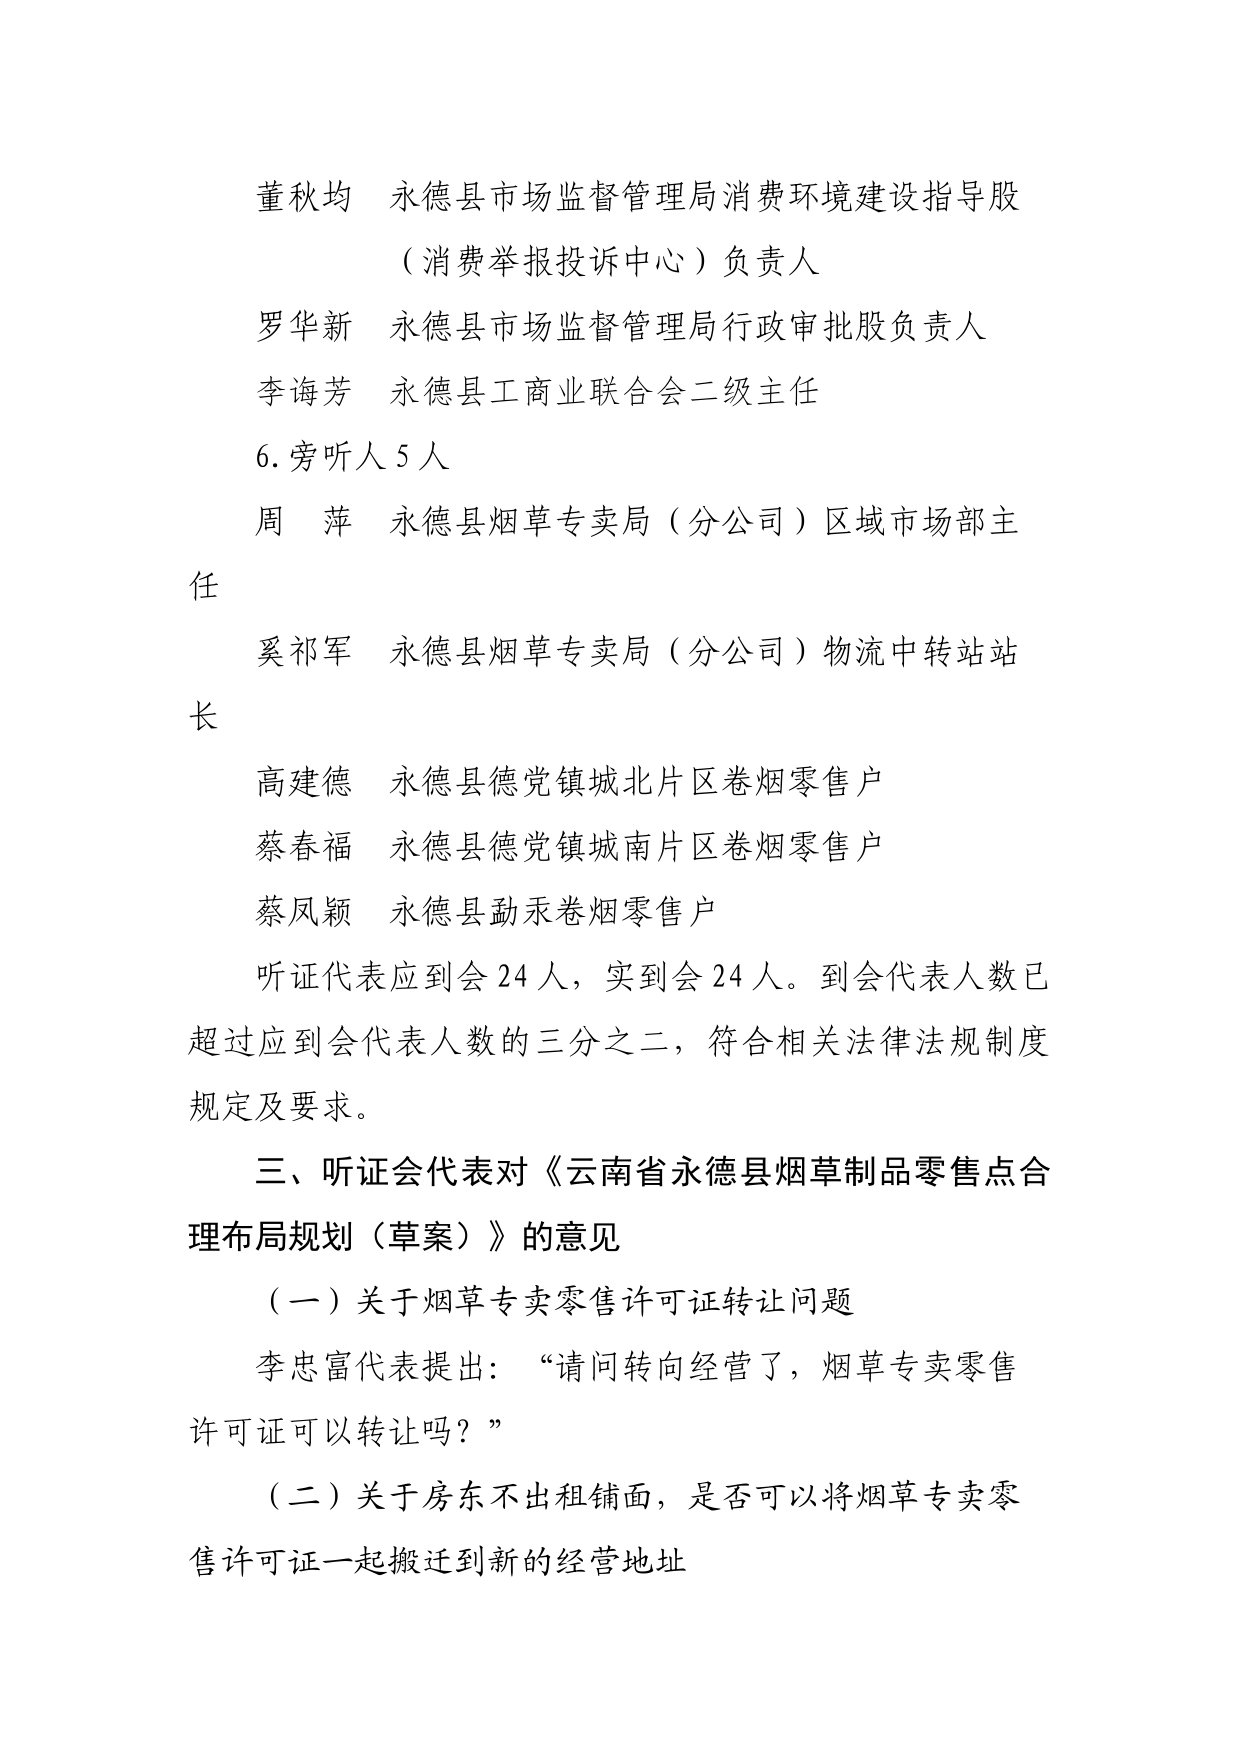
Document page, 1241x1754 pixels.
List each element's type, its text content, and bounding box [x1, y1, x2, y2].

list 李诲芳 永德县工商业联合会二级主任 [187, 357, 1053, 422]
text 周 萍 永德县烟草专卖局（分公司）区域市场部主任 [187, 487, 1053, 617]
text 蔡春福 永德县德党镇城南片区卷烟零售户 [187, 812, 1053, 877]
text 董秋均 永德县市场监督管理局消费环境建设指导股（消费举报投诉中心）负责人 [254, 162, 1053, 292]
text 奚祁军 永德县烟草专卖局（分公司）物流中转站站长 [187, 617, 1053, 747]
text 罗华新 永德县市场监督管理局行政审批股负责人 [187, 292, 1053, 357]
list （一）关于烟草专卖零售许可证转让问题 [187, 1267, 1053, 1332]
text 听证代表应到会24人，实到会24人。到会代表人数已超过应到会代表人数的三分之二，符合相关法律法规制度规定及要求。 [187, 942, 1053, 1137]
list 听证会代表对《云南省永德县烟草制品零售点合理布局规划（草案）》的意见 [187, 1137, 1053, 1267]
text 蔡凤颖 永德县勐汞卷烟零售户 [187, 877, 1053, 942]
list 李忠富代表提出：“请问转向经营了，烟草专卖零售许可证可以转让吗？” [187, 1332, 1053, 1462]
text 高建德 永德县德党镇城北片区卷烟零售户 [187, 747, 1053, 812]
text 6.旁听人5人 [187, 422, 1053, 487]
list 关于房东不出租铺面，是否可以将烟草专卖零售许可证一起搬迁到新的经营地址 [187, 1462, 1053, 1592]
